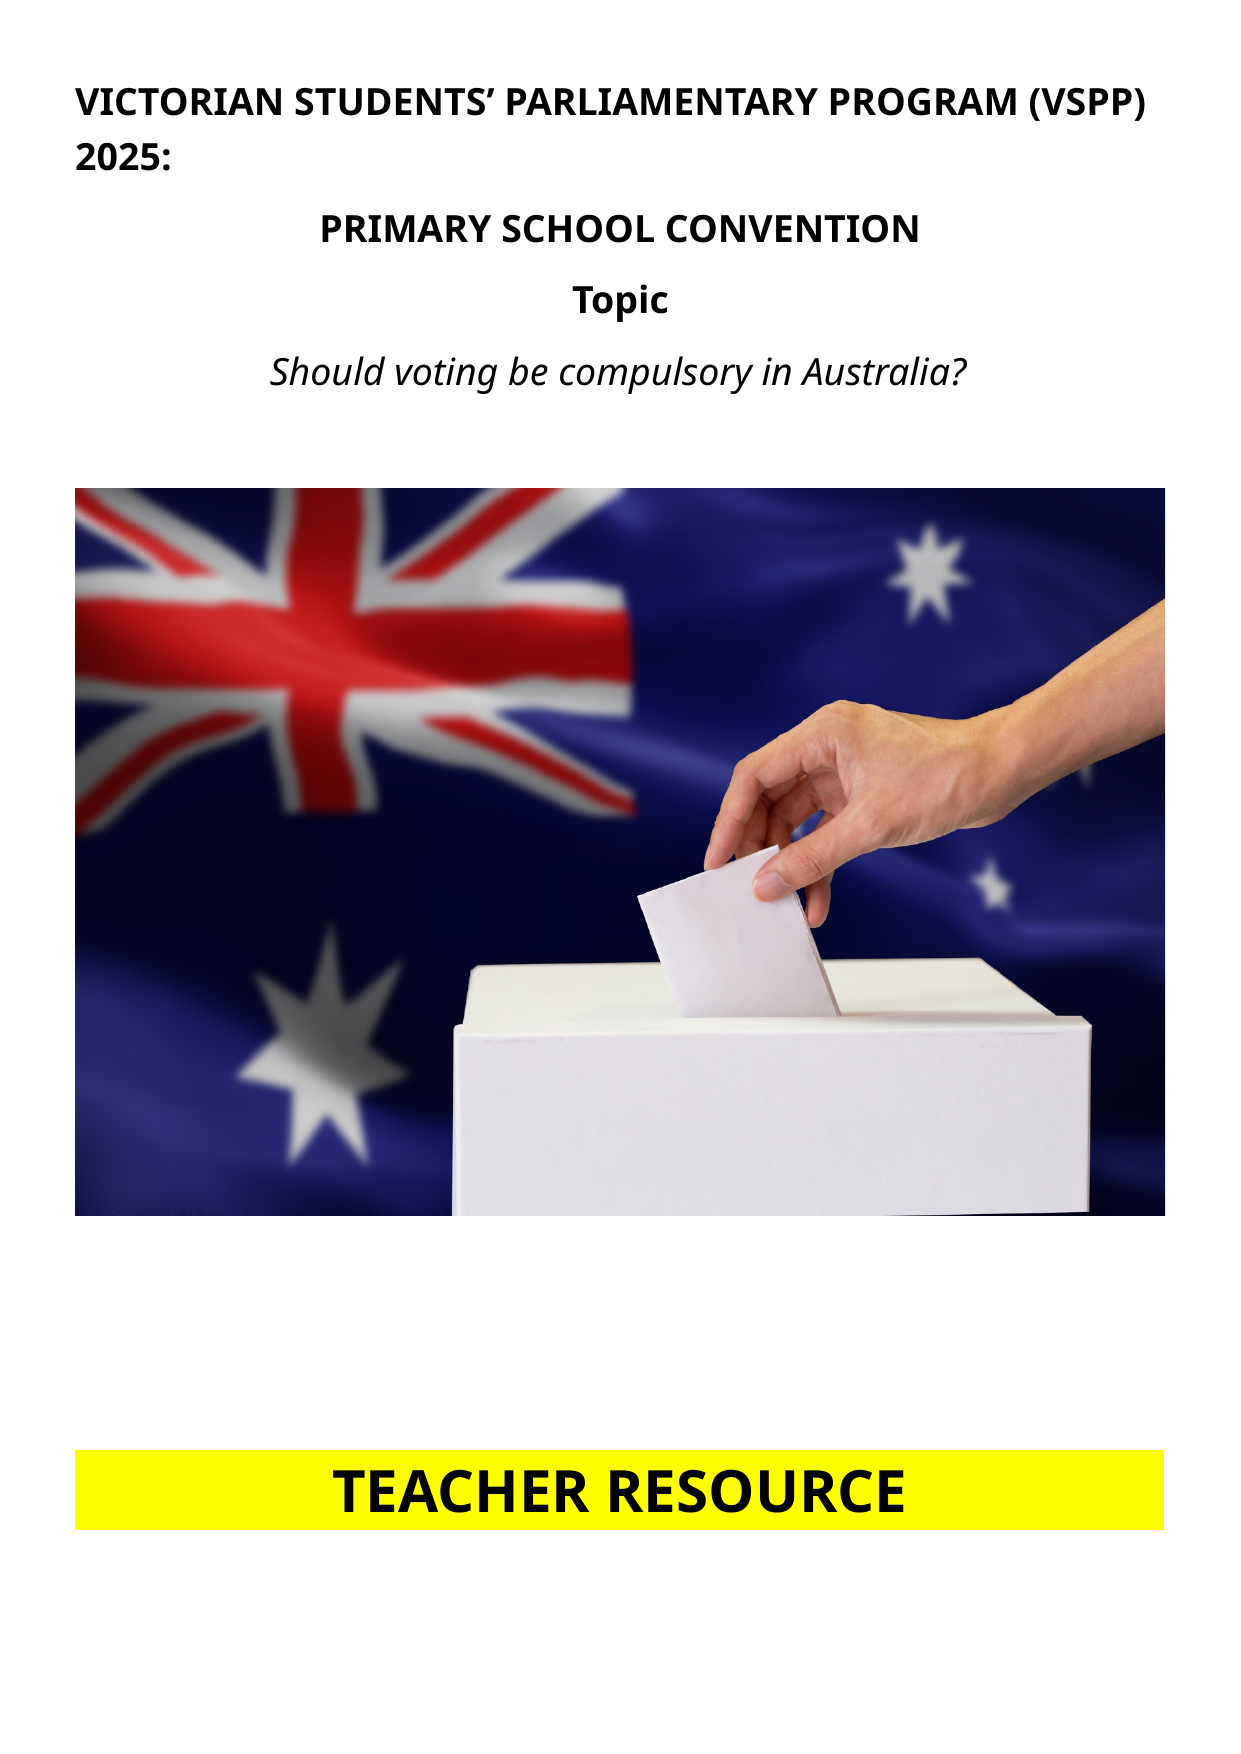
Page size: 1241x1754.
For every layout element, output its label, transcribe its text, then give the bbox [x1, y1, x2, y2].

text Should voting be compulsory in Australia? [75, 345, 1165, 396]
picture [75, 488, 1166, 1216]
table_header TEACHER RESOURCE [75, 1450, 1164, 1530]
text Topic [75, 274, 1165, 325]
text VICTORIAN STUDENTS’ PARLIAMENTARY PROGRAM (VSPP) 2025: [75, 75, 1165, 181]
text PRIMARY SCHOOL CONVENTION [75, 202, 1165, 253]
